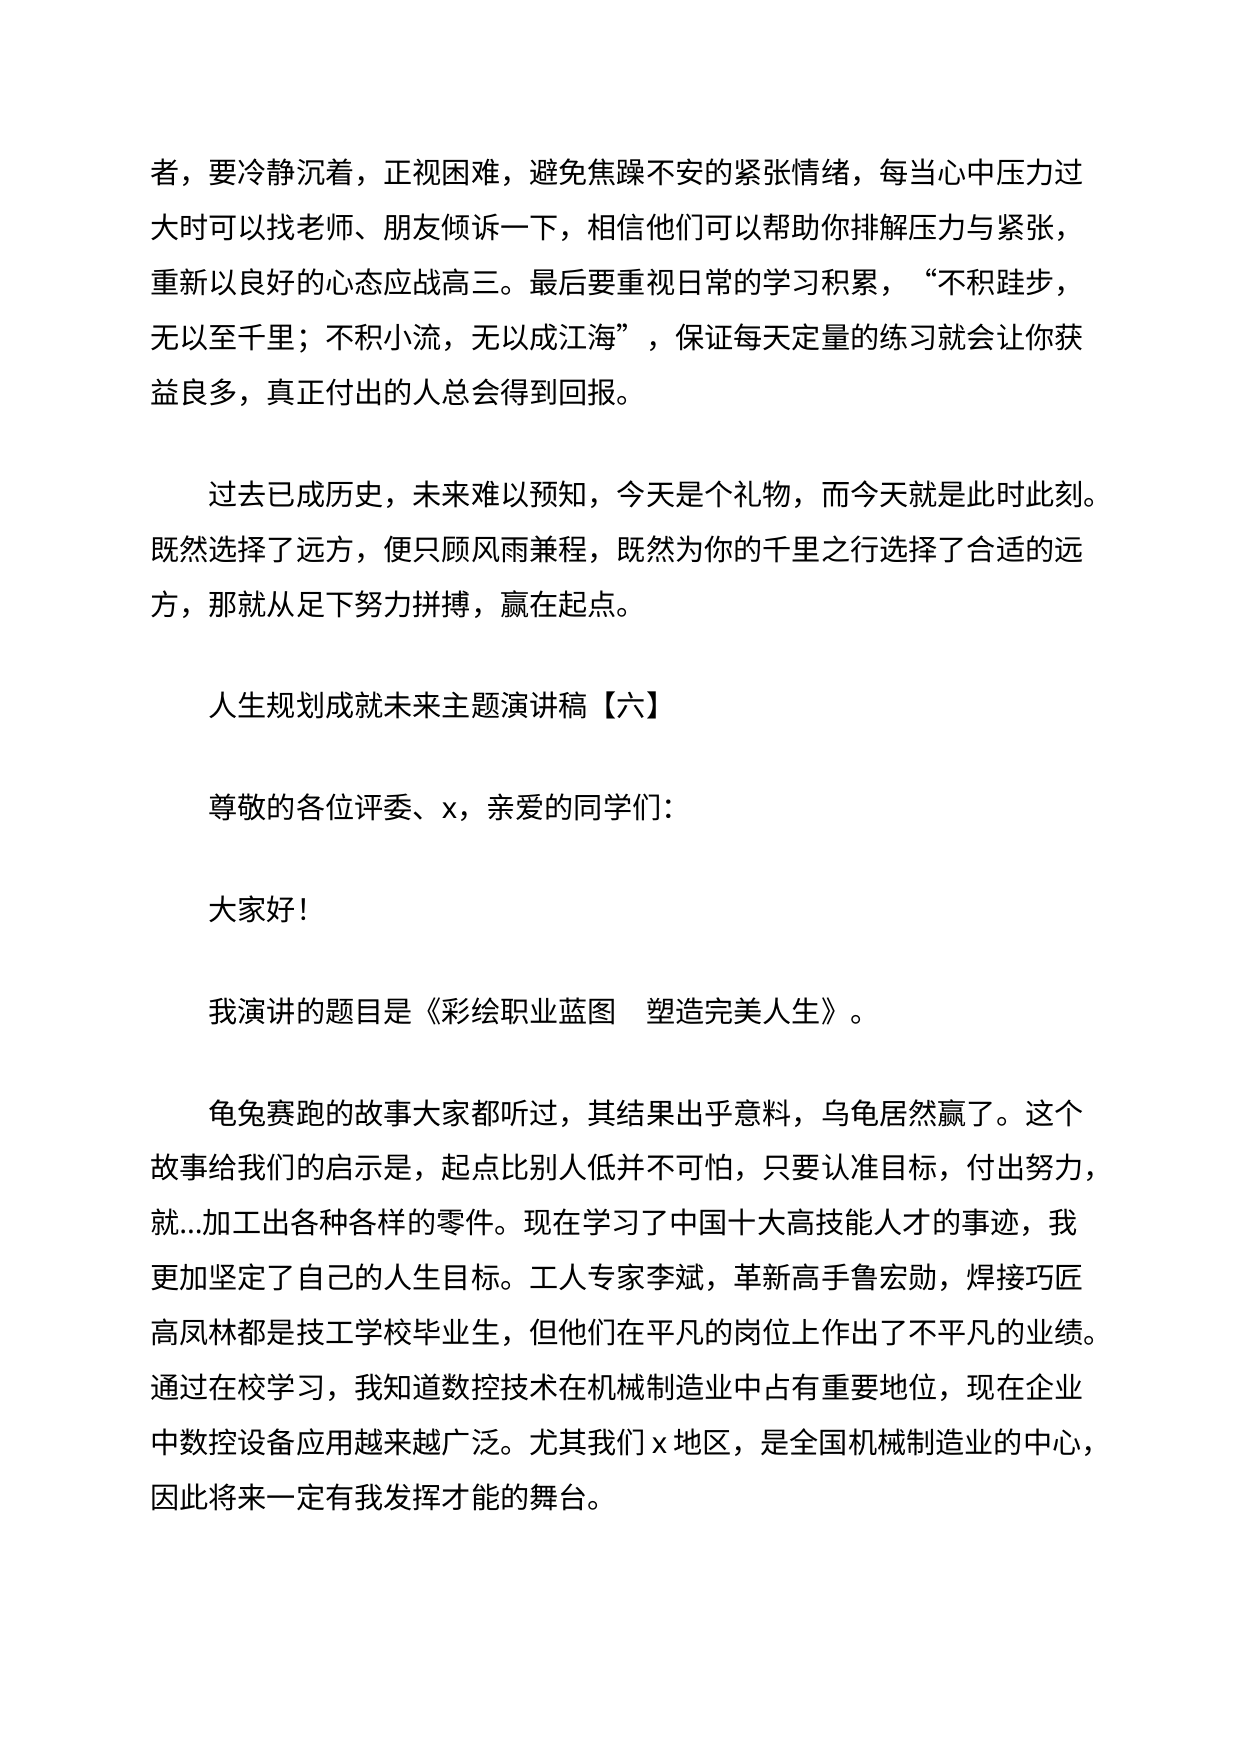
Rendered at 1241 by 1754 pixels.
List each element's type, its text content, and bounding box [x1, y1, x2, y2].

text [150, 150, 1090, 412]
text 尊敬的各位评委、x，亲爱的同学们： [150, 785, 1090, 827]
text 过去已成历史，未来难以预知，今天是个礼物，而今天就是此时此刻。既然选择了远方，便只顾风雨兼程，既然为你的千里之行选择了合适的远方，那就从足下努力拼搏，赢在起点。 [150, 471, 1090, 623]
text 大家好！ [150, 887, 1090, 929]
text 龟兔赛跑的故事大家都听过，其结果出乎意料，乌龟居然赢了。这个故事给我们的启示是，起点比别人低并不可怕，只要认准目标，付出努力，就...加工出各种各样的零件。现在学习了中国十大高技能人才的事迹，我更加坚定了自己的人生目标。工人专家李斌，革新高手鲁宏勋，焊接巧匠高凤林都是技工学校毕业生，但他们在平凡的岗位上作出了不平凡的业绩。通过在校学习，我知道数控技术在机械制造业中占有重要地位，现在企业中数控设备应用越来越广泛。尤其我们x地区，是全国机械制造业的中心，因此将来一定有我发挥才能的舞台。 [150, 1090, 1090, 1517]
text 我演讲的题目是《彩绘职业蓝图 塑造完美人生》。 [150, 988, 1090, 1031]
text 人生规划成就未来主题演讲稿【六】 [150, 683, 1090, 725]
